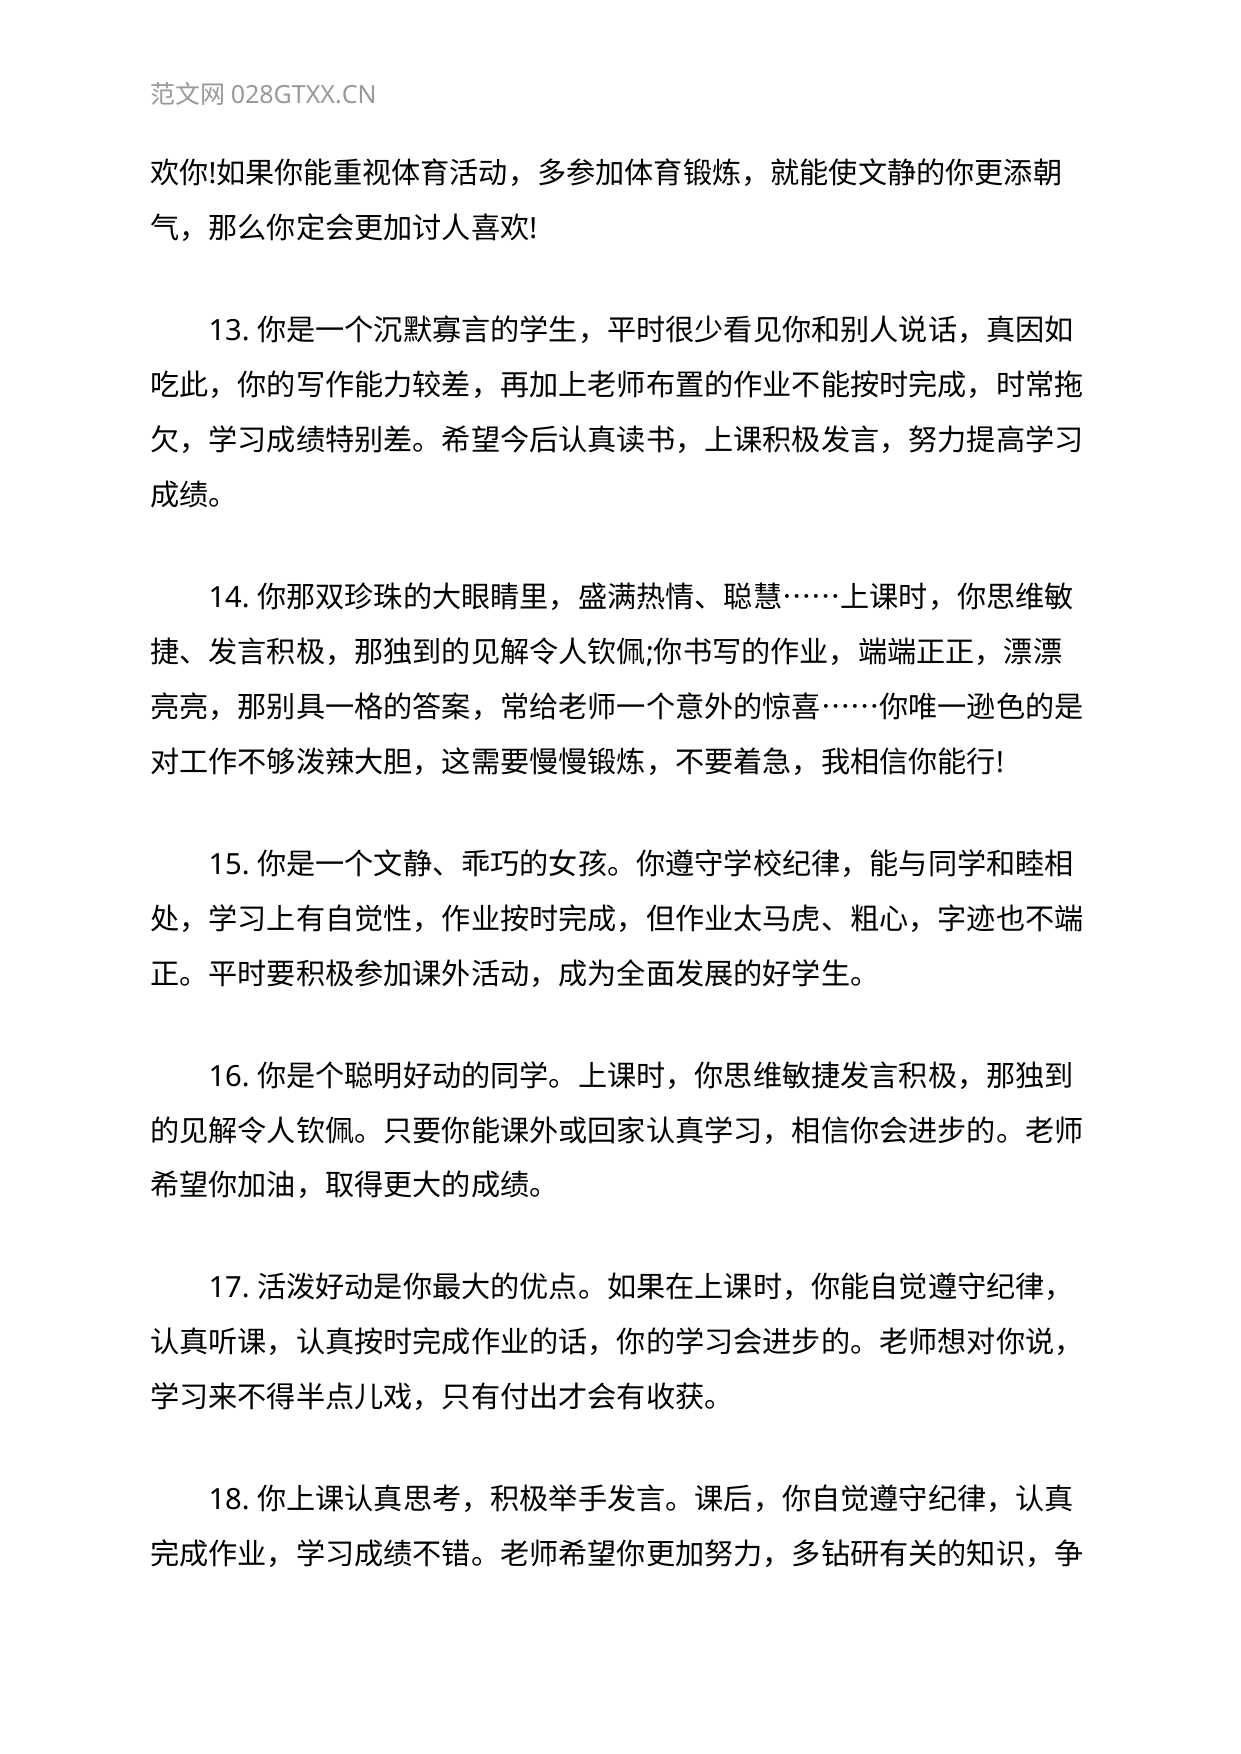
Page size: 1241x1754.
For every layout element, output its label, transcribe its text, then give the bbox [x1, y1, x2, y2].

text 16. 你是个聪明好动的同学。上课时，你思维敏捷发言积极，那独到的见解令人钦佩。只要你能课外或回家认真学习，相信你会进步的。老师希望你加油，取得更大的成绩。 [150, 1052, 1090, 1204]
text 13. 你是一个沉默寡言的学生，平时很少看见你和别人说话，真因如吃此，你的写作能力较差，再加上老师布置的作业不能按时完成，时常拖欠，学习成绩特别差。希望今后认真读书，上课积极发言，努力提高学习成绩。 [150, 307, 1090, 514]
text 15. 你是一个文静、乖巧的女孩。你遵守学校纪律，能与同学和睦相处，学习上有自觉性，作业按时完成，但作业太马虎、粗心，字迹也不端正。平时要积极参加课外活动，成为全面发展的好学生。 [150, 840, 1090, 993]
text 17. 活泼好动是你最大的优点。如果在上课时，你能自觉遵守纪律，认真听课，认真按时完成作业的话，你的学习会进步的。老师想对你说，学习来不得半点儿戏，只有付出才会有收获。 [150, 1264, 1090, 1416]
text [150, 150, 1090, 247]
text 14. 你那双珍珠的大眼睛里，盛满热情、聪慧……上课时，你思维敏捷、发言积极，那独到的见解令人钦佩;你书写的作业，端端正正，漂漂亮亮，那别具一格的答案，常给老师一个意外的惊喜……你唯一逊色的是对工作不够泼辣大胆，这需要慢慢锻炼，不要着急，我相信你能行! [150, 573, 1090, 781]
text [150, 1475, 1090, 1573]
